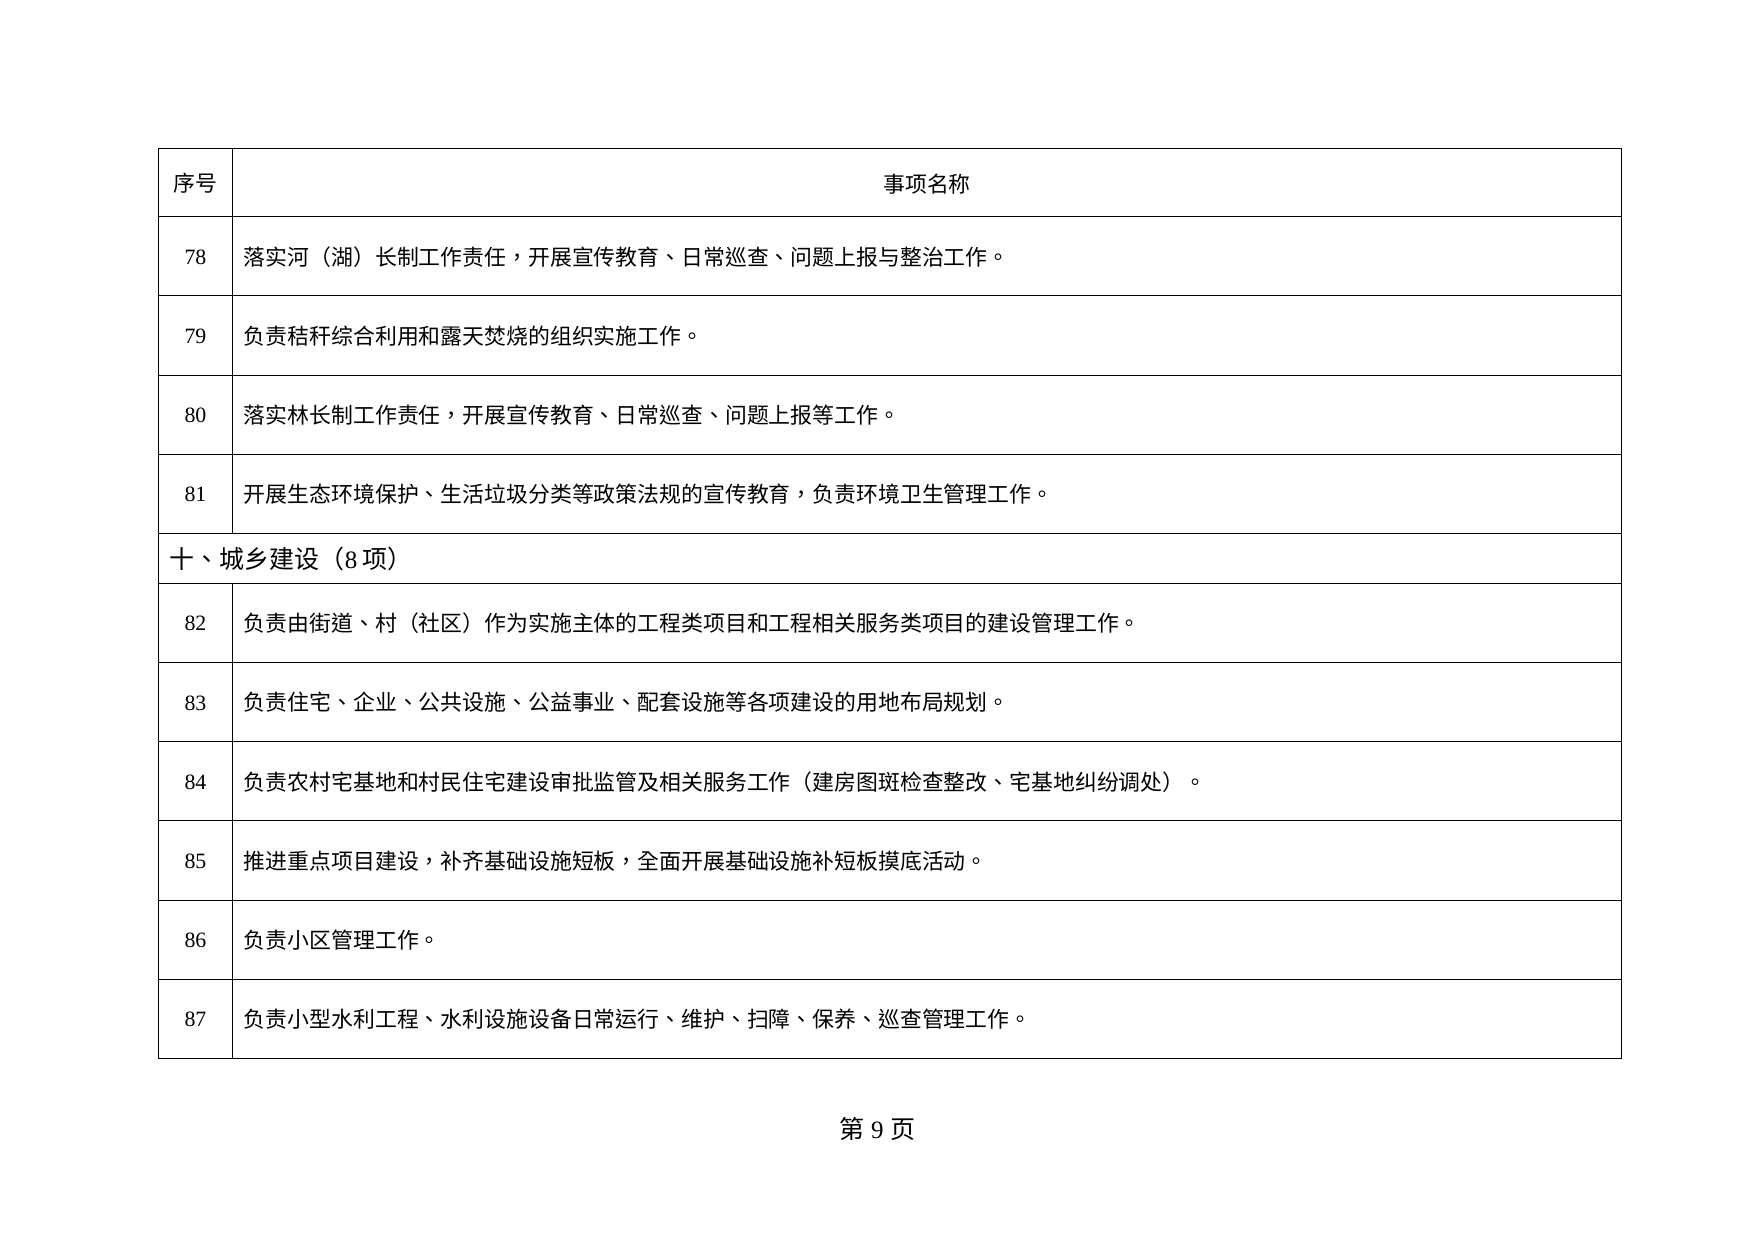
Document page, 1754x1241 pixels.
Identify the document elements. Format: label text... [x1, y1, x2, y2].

table_cell 负责住宅、企业、公共设施、公益事业、配套设施等各项建设的用地布局规划。 [233, 663, 1621, 741]
table_cell 开展生态环境保护、生活垃圾分类等政策法规的宣传教育，负责环境卫生管理工作。 [233, 455, 1621, 533]
table_header 序号 [159, 149, 232, 216]
table_cell 86 [159, 901, 232, 979]
table_cell 十、城乡建设（8项） [159, 534, 1621, 583]
table_cell 负责由街道、村（社区）作为实施主体的工程类项目和工程相关服务类项目的建设管理工作。 [233, 584, 1621, 662]
table_cell 落实林长制工作责任，开展宣传教育、日常巡查、问题上报等工作。 [233, 376, 1621, 454]
table_cell 负责小型水利工程、水利设施设备日常运行、维护、扫障、保养、巡查管理工作。 [233, 980, 1621, 1058]
table_cell 落实河（湖）长制工作责任，开展宣传教育、日常巡查、问题上报与整治工作。 [233, 217, 1621, 295]
table_cell 负责小区管理工作。 [233, 901, 1621, 979]
table_cell 81 [159, 455, 232, 533]
table_cell 负责农村宅基地和村民住宅建设审批监管及相关服务工作（建房图斑检查整改、宅基地纠纷调处）。 [233, 742, 1621, 820]
table_header 事项名称 [233, 149, 1621, 216]
table_cell 79 [159, 296, 232, 374]
table_cell 84 [159, 742, 232, 820]
table_cell 80 [159, 376, 232, 454]
table_cell 推进重点项目建设，补齐基础设施短板，全面开展基础设施补短板摸底活动。 [233, 821, 1621, 899]
table_cell 85 [159, 821, 232, 899]
table_cell 78 [159, 217, 232, 295]
table_cell 83 [159, 663, 232, 741]
table_cell 负责秸秆综合利用和露天焚烧的组织实施工作。 [233, 296, 1621, 374]
table_cell 87 [159, 980, 232, 1058]
table_cell 82 [159, 584, 232, 662]
